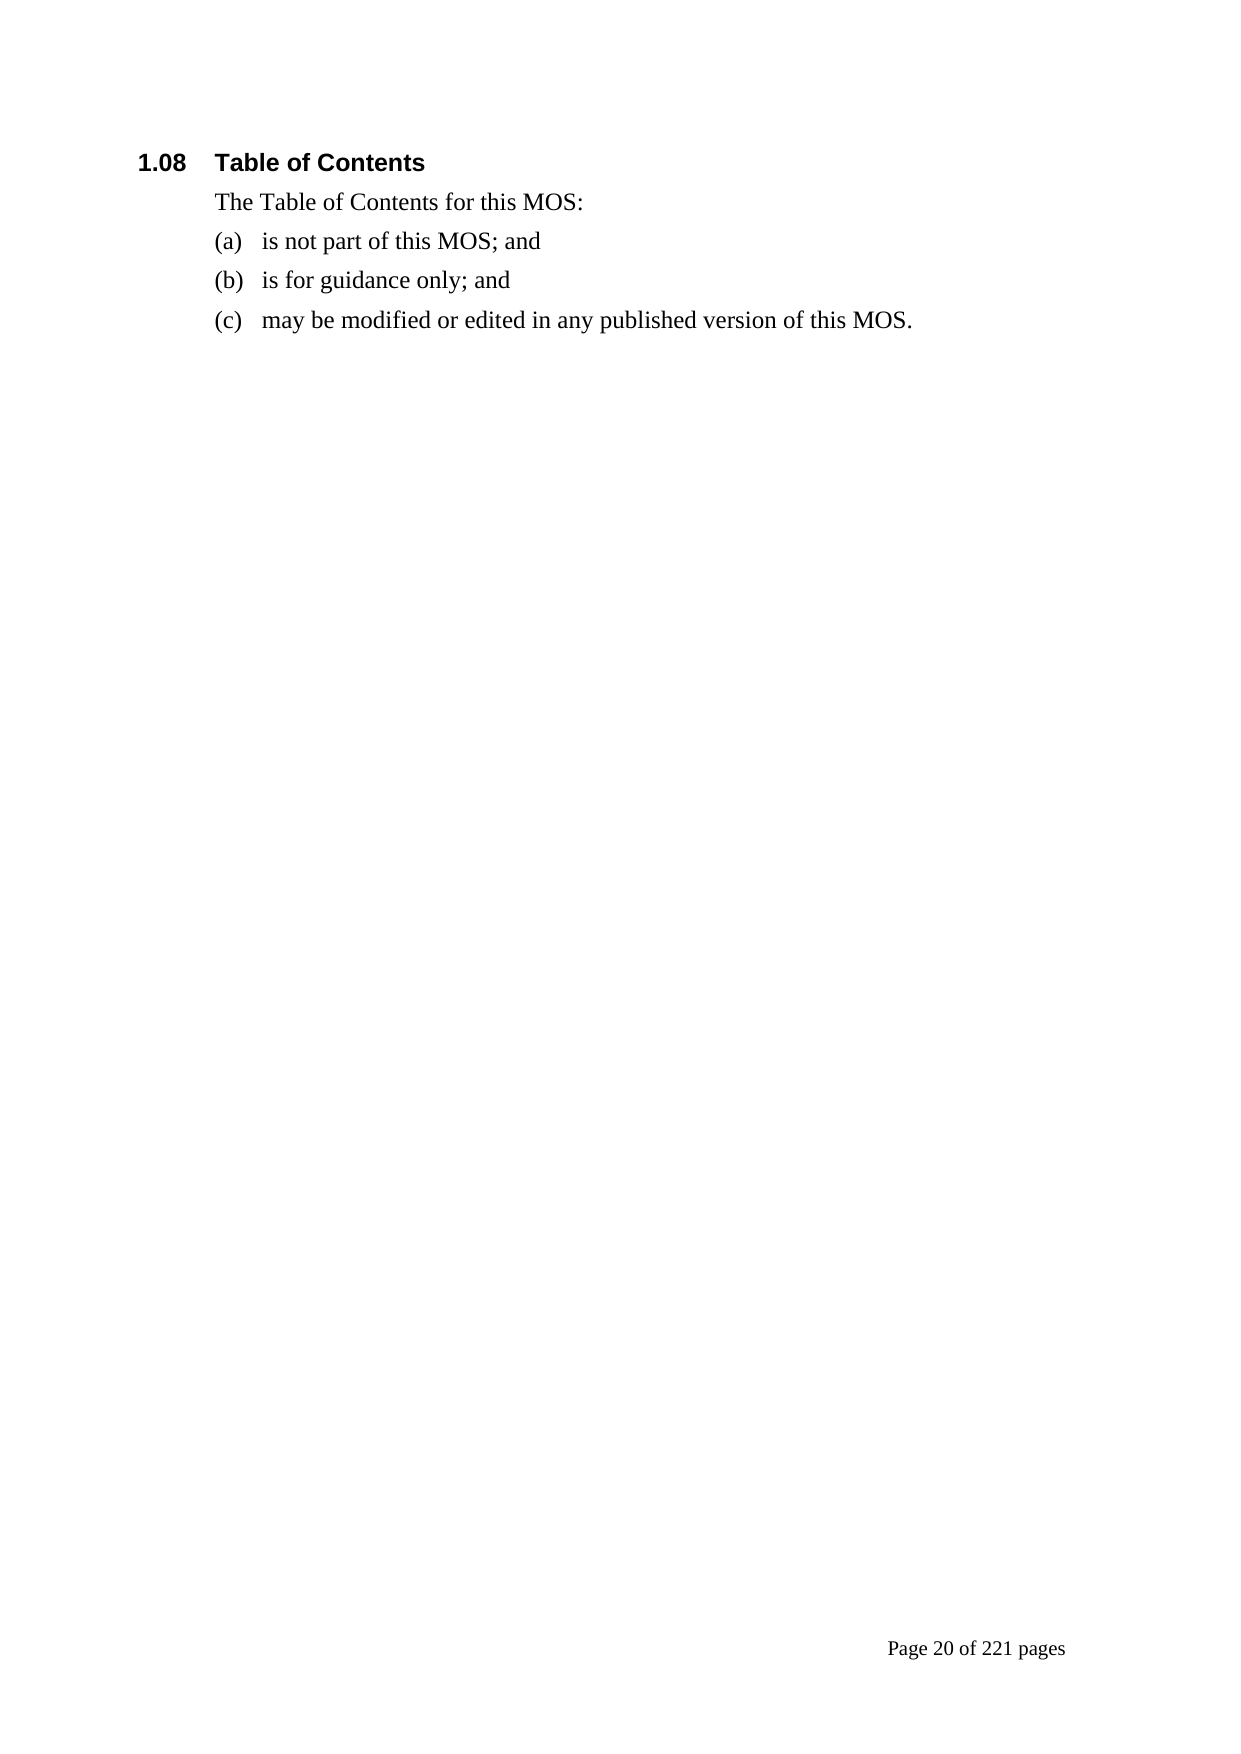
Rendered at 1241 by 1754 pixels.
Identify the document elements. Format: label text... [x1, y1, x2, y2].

text (b) is for guidance only; and [214, 266, 1065, 294]
text (c) may be modified or edited in any published version of this MOS. [214, 305, 1065, 333]
subtitle 1.08 Table of Contents [138, 148, 1065, 176]
text The Table of Contents for this MOS: [108, 187, 1065, 216]
text (a) is not part of this MOS; and [214, 226, 1065, 255]
